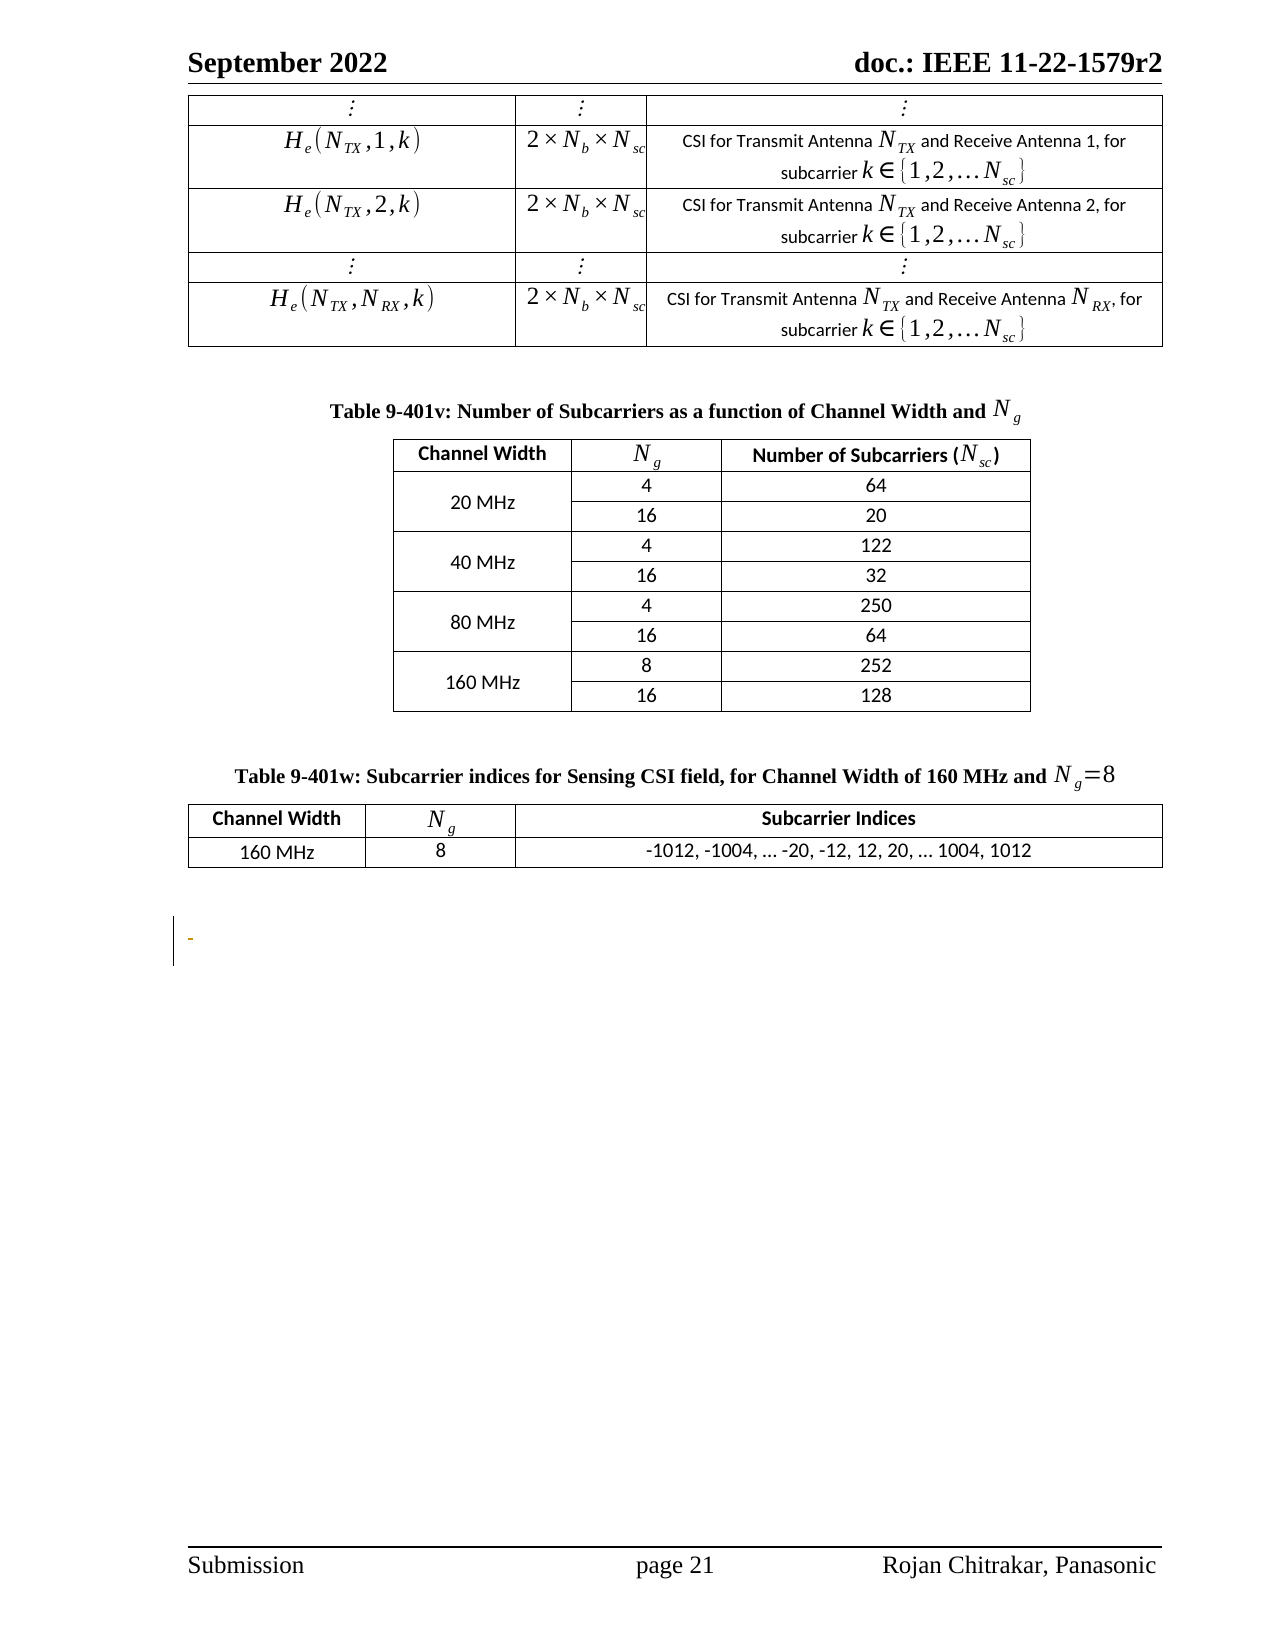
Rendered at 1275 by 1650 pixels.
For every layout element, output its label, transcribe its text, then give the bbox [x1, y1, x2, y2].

table_cell 32 [722, 562, 1030, 591]
table_cell [516, 126, 646, 188]
table_cell 20 MHz [394, 472, 571, 531]
table_cell [189, 126, 515, 188]
text Table 9-401v: Number of Subcarriers as a function of Channel Width and [187, 395, 1162, 426]
table_cell 16 [572, 682, 721, 711]
table_cell 4 [572, 592, 721, 621]
table_cell [516, 189, 646, 252]
table_cell [189, 96, 515, 124]
table_cell 160 MHz [394, 652, 571, 711]
table_header [572, 440, 721, 471]
table_cell 16 [572, 502, 721, 531]
table_cell 64 [722, 622, 1030, 651]
text Table 9-401w: Subcarrier indices for Sensing CSI field, for Channel Width of 160 MHz and [187, 760, 1162, 792]
table_header Number of Subcarriers () [722, 440, 1030, 471]
table_cell 160 MHz [189, 838, 365, 867]
table_cell [189, 189, 515, 252]
table_cell [647, 96, 1162, 124]
table_cell 4 [572, 532, 721, 561]
table_cell 80 MHz [394, 592, 571, 651]
table_cell 64 [722, 472, 1030, 501]
table_cell 16 [572, 622, 721, 651]
table_header Channel Width [189, 805, 365, 837]
table_cell 128 [722, 682, 1030, 711]
table_cell 122 [722, 532, 1030, 561]
table_header Subcarrier Indices [516, 805, 1162, 837]
table_cell [516, 96, 646, 124]
table_cell 4 [572, 472, 721, 501]
table_cell CSI for Transmit Antenna and Receive Antenna 2, for subcarrier [647, 189, 1162, 252]
table_cell 40 MHz [394, 532, 571, 591]
table_cell [516, 283, 646, 346]
table_cell [189, 283, 515, 346]
table_cell -1012, -1004, … -20, -12, 12, 20, … 1004, 1012 [516, 838, 1162, 867]
table_cell 20 [722, 502, 1030, 531]
table_header Channel Width [394, 440, 571, 471]
table_cell [189, 253, 515, 282]
table_cell 16 [572, 562, 721, 591]
table_cell 250 [722, 592, 1030, 621]
table_cell 8 [366, 838, 515, 867]
table_cell CSI for Transmit Antenna and Receive Antenna , for subcarrier [647, 283, 1162, 346]
table_cell CSI for Transmit Antenna and Receive Antenna 1, for subcarrier [647, 126, 1162, 188]
table_cell 252 [722, 652, 1030, 681]
table_cell [647, 253, 1162, 282]
table_cell [516, 253, 646, 282]
table_header [366, 805, 515, 837]
table_cell 8 [572, 652, 721, 681]
